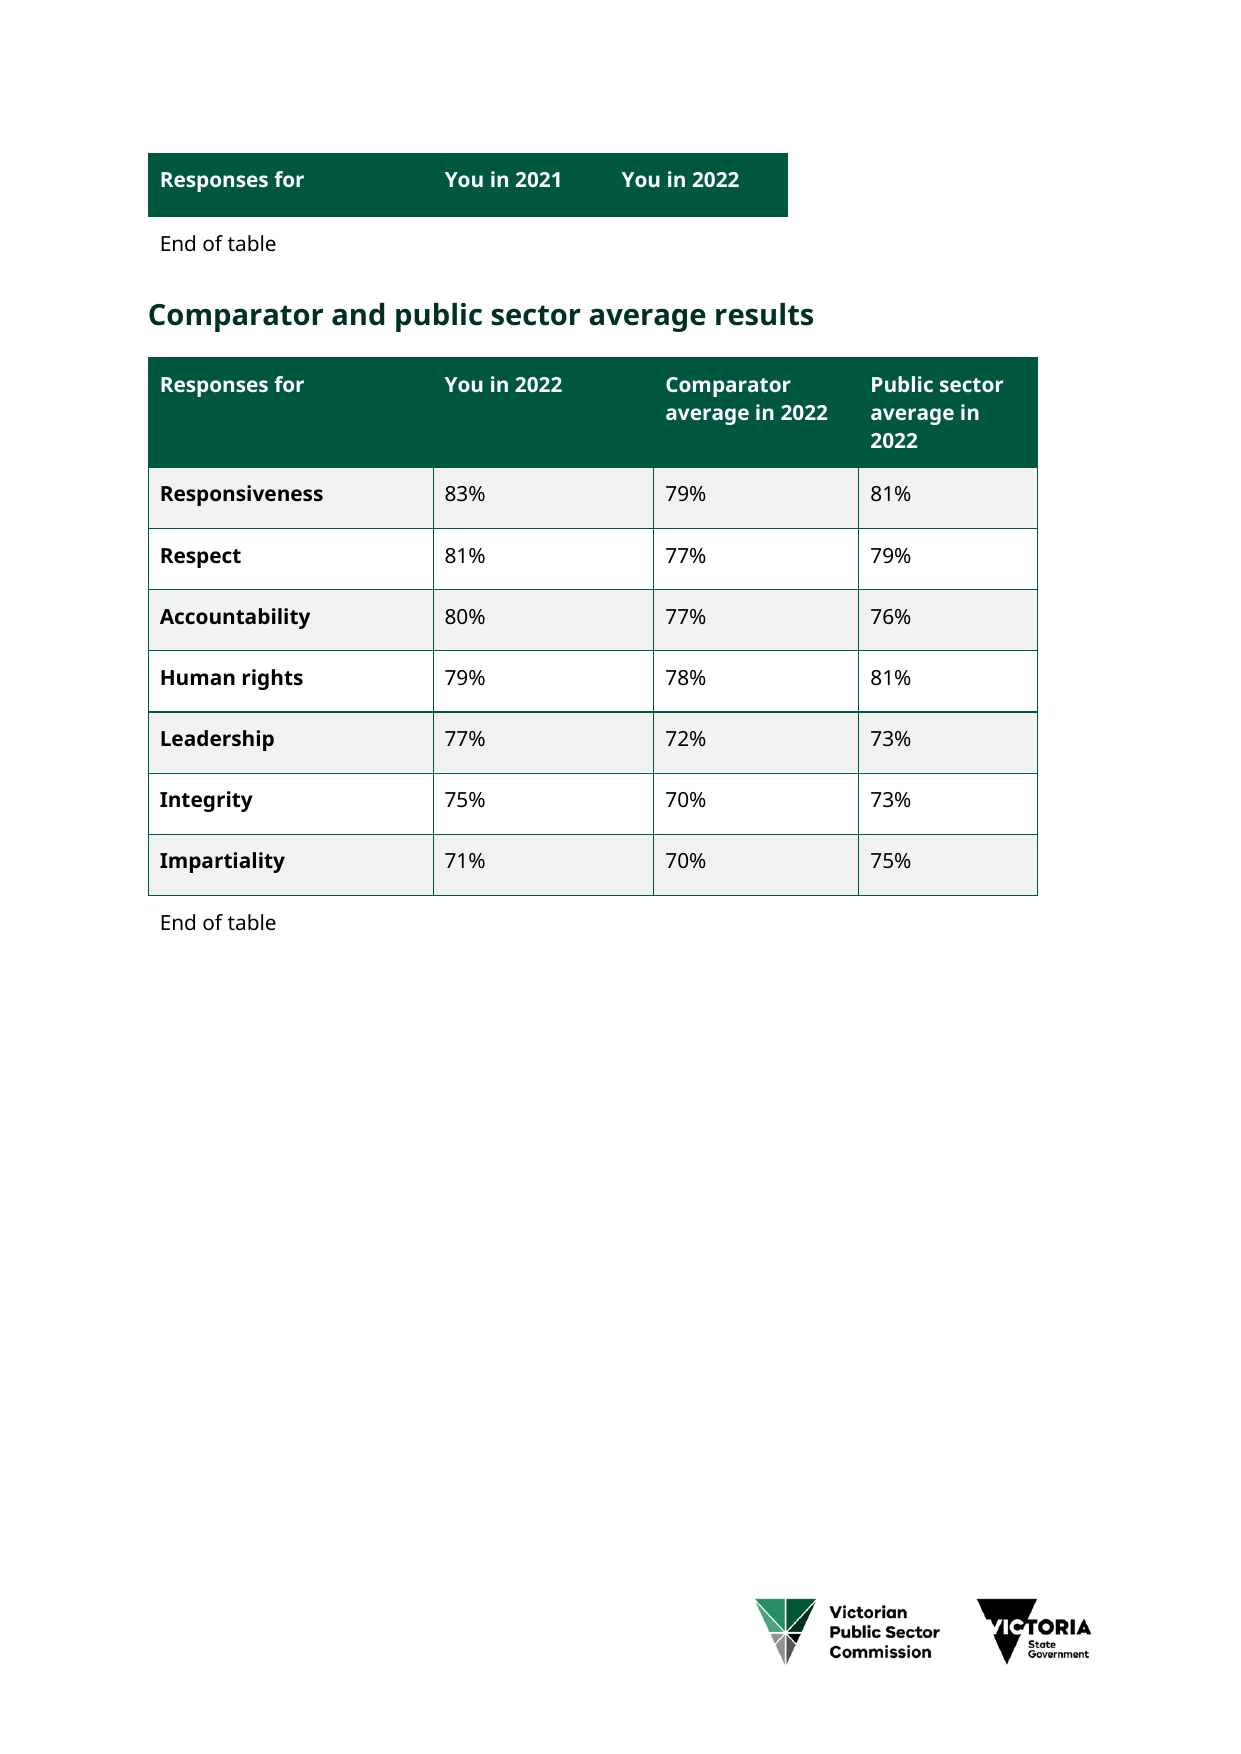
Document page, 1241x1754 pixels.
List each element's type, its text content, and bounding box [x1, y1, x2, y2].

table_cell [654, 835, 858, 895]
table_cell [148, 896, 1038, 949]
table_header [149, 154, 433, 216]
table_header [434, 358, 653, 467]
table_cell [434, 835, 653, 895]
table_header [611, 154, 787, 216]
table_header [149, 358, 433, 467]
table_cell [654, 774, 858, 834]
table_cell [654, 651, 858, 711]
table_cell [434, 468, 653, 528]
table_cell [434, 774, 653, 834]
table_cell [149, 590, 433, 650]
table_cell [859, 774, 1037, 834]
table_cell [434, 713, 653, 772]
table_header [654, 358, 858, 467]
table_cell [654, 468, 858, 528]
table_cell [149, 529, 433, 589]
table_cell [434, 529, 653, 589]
picture [754, 1598, 1093, 1666]
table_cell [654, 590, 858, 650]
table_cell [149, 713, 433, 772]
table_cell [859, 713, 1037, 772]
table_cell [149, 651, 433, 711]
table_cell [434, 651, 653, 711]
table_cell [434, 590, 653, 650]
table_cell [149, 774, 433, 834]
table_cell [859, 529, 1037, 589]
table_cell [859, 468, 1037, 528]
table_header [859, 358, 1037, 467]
subtitle Comparator and public sector average results [148, 294, 1092, 334]
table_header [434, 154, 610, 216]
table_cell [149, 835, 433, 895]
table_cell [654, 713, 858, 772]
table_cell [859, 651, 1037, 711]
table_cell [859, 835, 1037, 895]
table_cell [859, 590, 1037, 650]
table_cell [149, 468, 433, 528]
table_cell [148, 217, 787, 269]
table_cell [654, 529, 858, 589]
